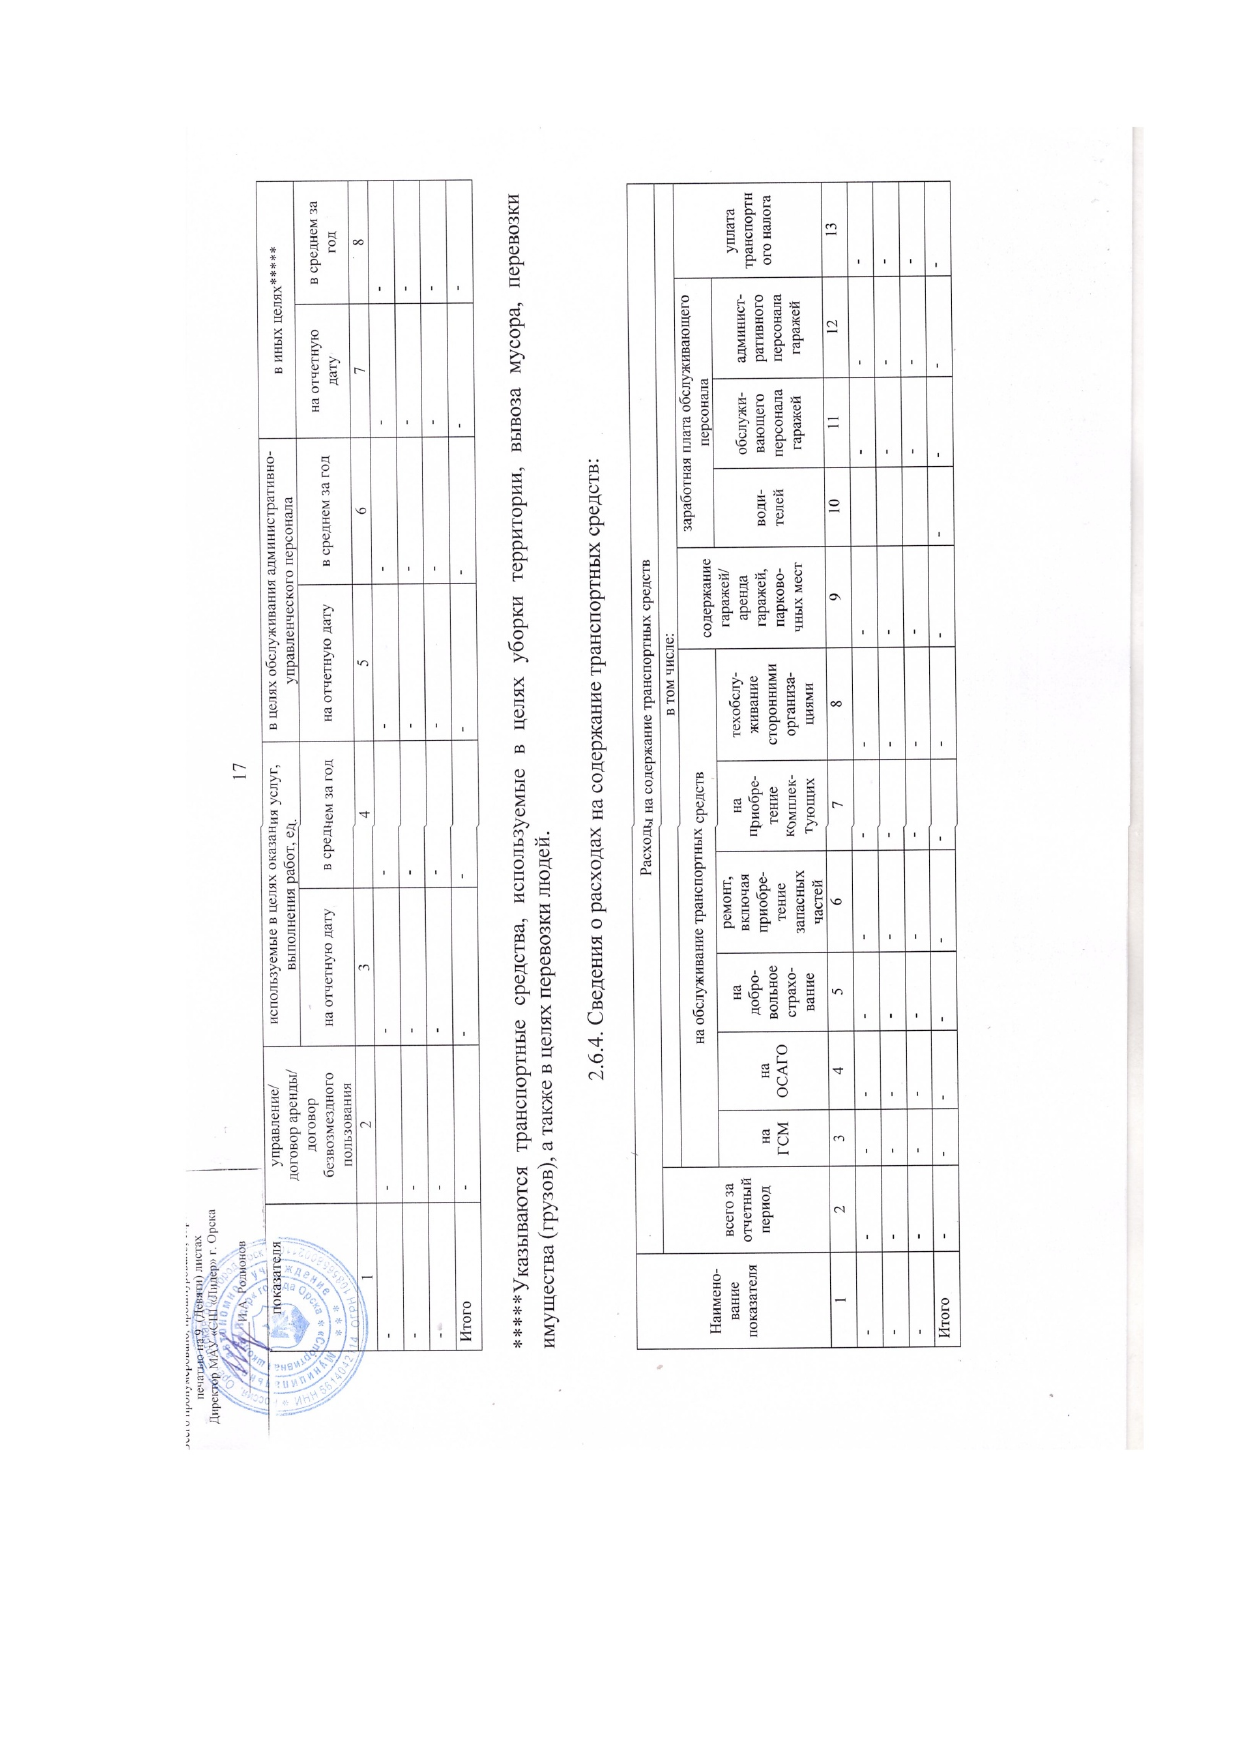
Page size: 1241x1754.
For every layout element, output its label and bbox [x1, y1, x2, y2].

picture [177, 118, 1152, 1458]
